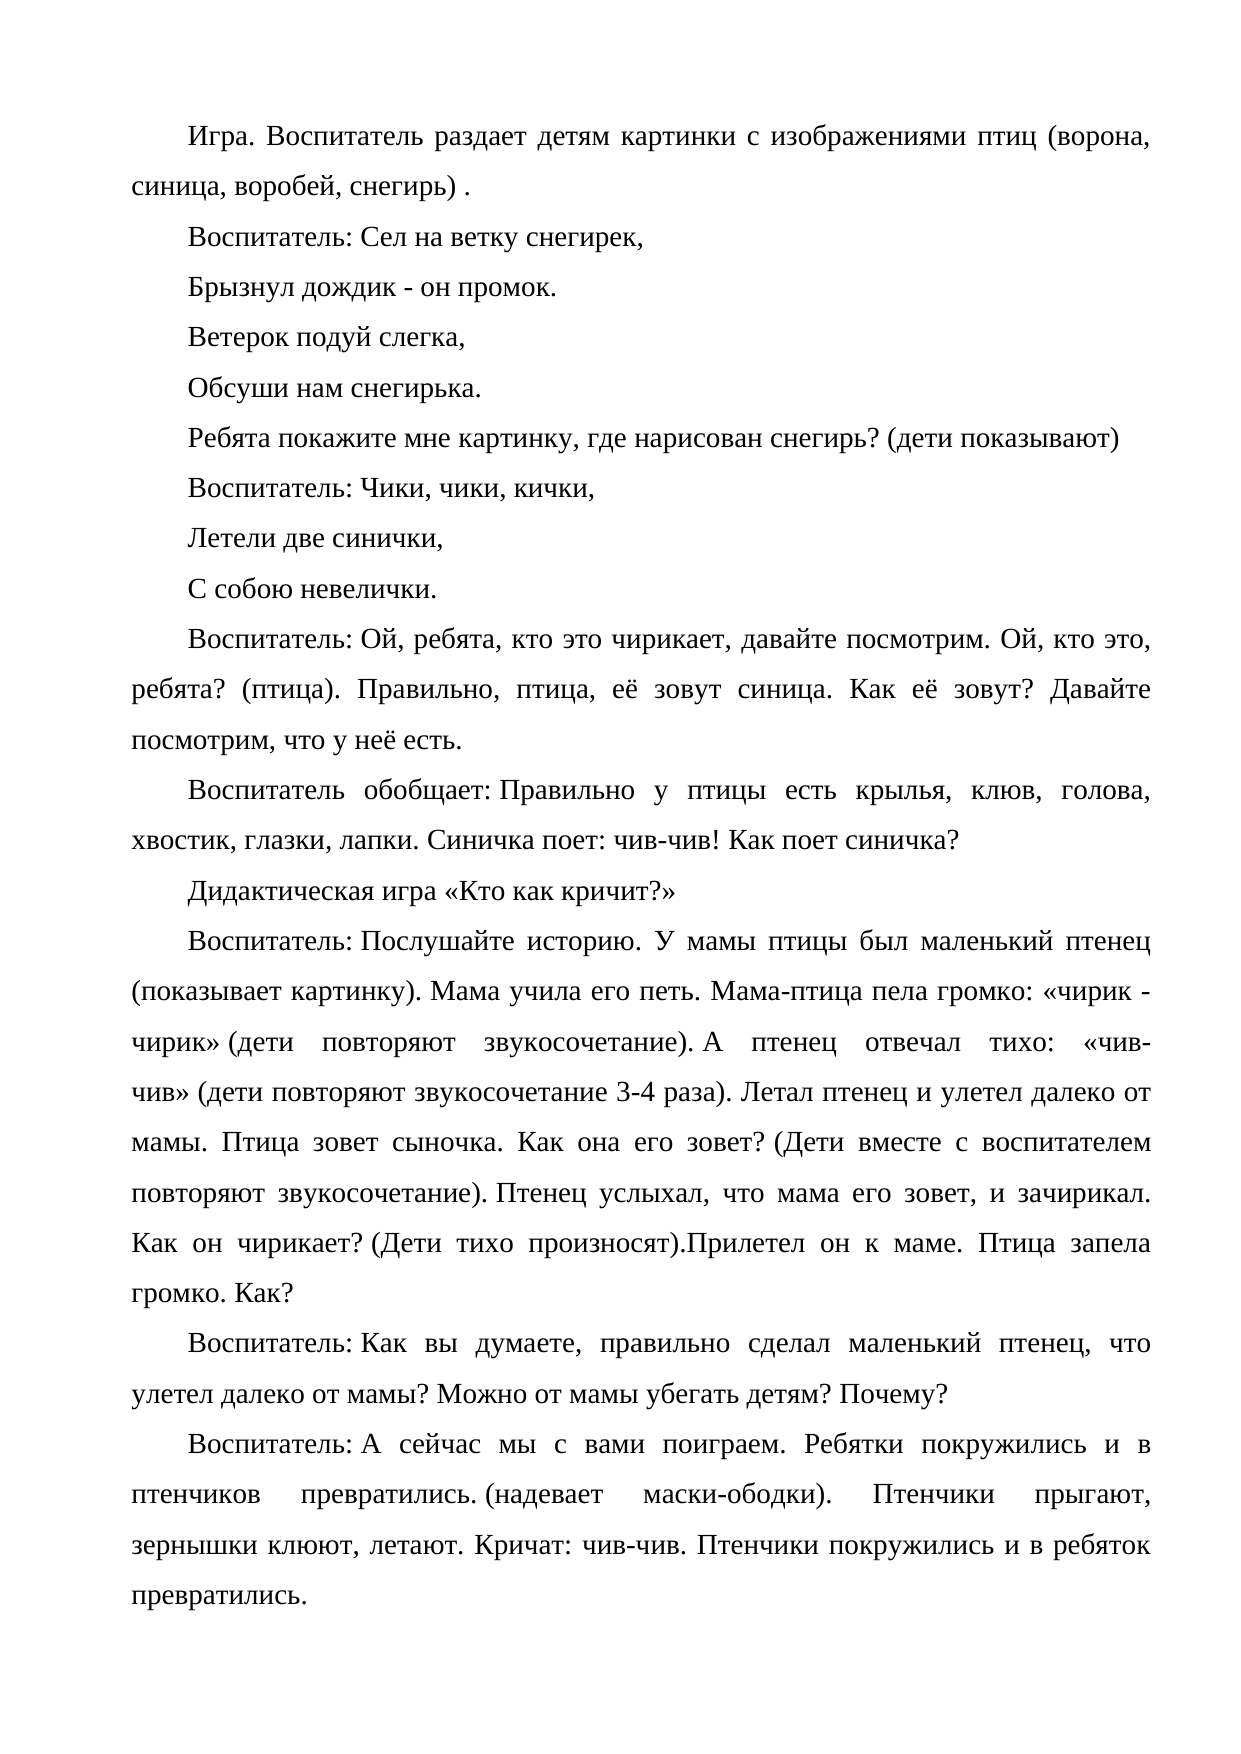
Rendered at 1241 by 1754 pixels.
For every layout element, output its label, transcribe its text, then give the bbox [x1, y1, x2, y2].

text Дидактическая игра «Кто как кричит?» [131, 873, 1152, 906]
text Летели две синички, [131, 521, 1152, 554]
text Воспитатель: Чики, чики, кички, [131, 470, 1152, 504]
text Брызнул дождик - он промок. [131, 269, 1152, 303]
text Воспитатель обобщает: Правильно у птицы есть крылья, клюв, голова, хвостик, глазки, лапки. Синичка поет: чив-чив! Как поет синичка? [131, 772, 1152, 856]
text Игра. Воспитатель раздает детям картинки с изображениями птиц (ворона, синица, воробей, снегирь) . [131, 118, 1152, 202]
text Ветерок подуй слегка, [131, 319, 1152, 353]
text Воспитатель: Сел на ветку снегирек, [131, 219, 1152, 252]
text Воспитатель: Послушайте историю. У мамы птицы был маленький птенец (показывает картинку). Мама учила его петь. Мама-птица пела громко: «чирик - чирик» (дети повторяют звукосочетание). А птенец отвечал тихо: «чив-чив» (дети повторяют звукосочетание 3-4 раза). Летал птенец и улетел далеко от мамы. Птица зовет сыночка. Как она его зовет? (Дети вместе с воспитателем повторяют звукосочетание). Птенец услыхал, что мама его зовет, и зачирикал. Как он чирикает? (Дети тихо произносят).Прилетел он к маме. Птица запела громко. Как? [131, 923, 1152, 1309]
text Воспитатель: Ой, ребята, кто это чирикает, давайте посмотрим. Ой, кто это, ребята? (птица). Правильно, птица, её зовут синица. Как её зовут? Давайте посмотрим, что у неё есть. [131, 621, 1152, 755]
text Ребята покажите мне картинку, где нарисован снегирь? (дети показывают) [131, 420, 1152, 453]
text Воспитатель: Как вы думаете, правильно сделал маленький птенец, что улетел далеко от мамы? Можно от мамы убегать детям? Почему? [131, 1326, 1152, 1409]
text С собою невелички. [131, 571, 1152, 604]
text Воспитатель: А сейчас мы с вами поиграем. Ребятки покружились и в птенчиков превратились. (надевает маски-ободки). Птенчики прыгают, зернышки клюют, летают. Кричат: чив-чив. Птенчики покружились и в ребяток превратились. [131, 1426, 1152, 1611]
text Обсуши нам снегирька. [131, 370, 1152, 403]
